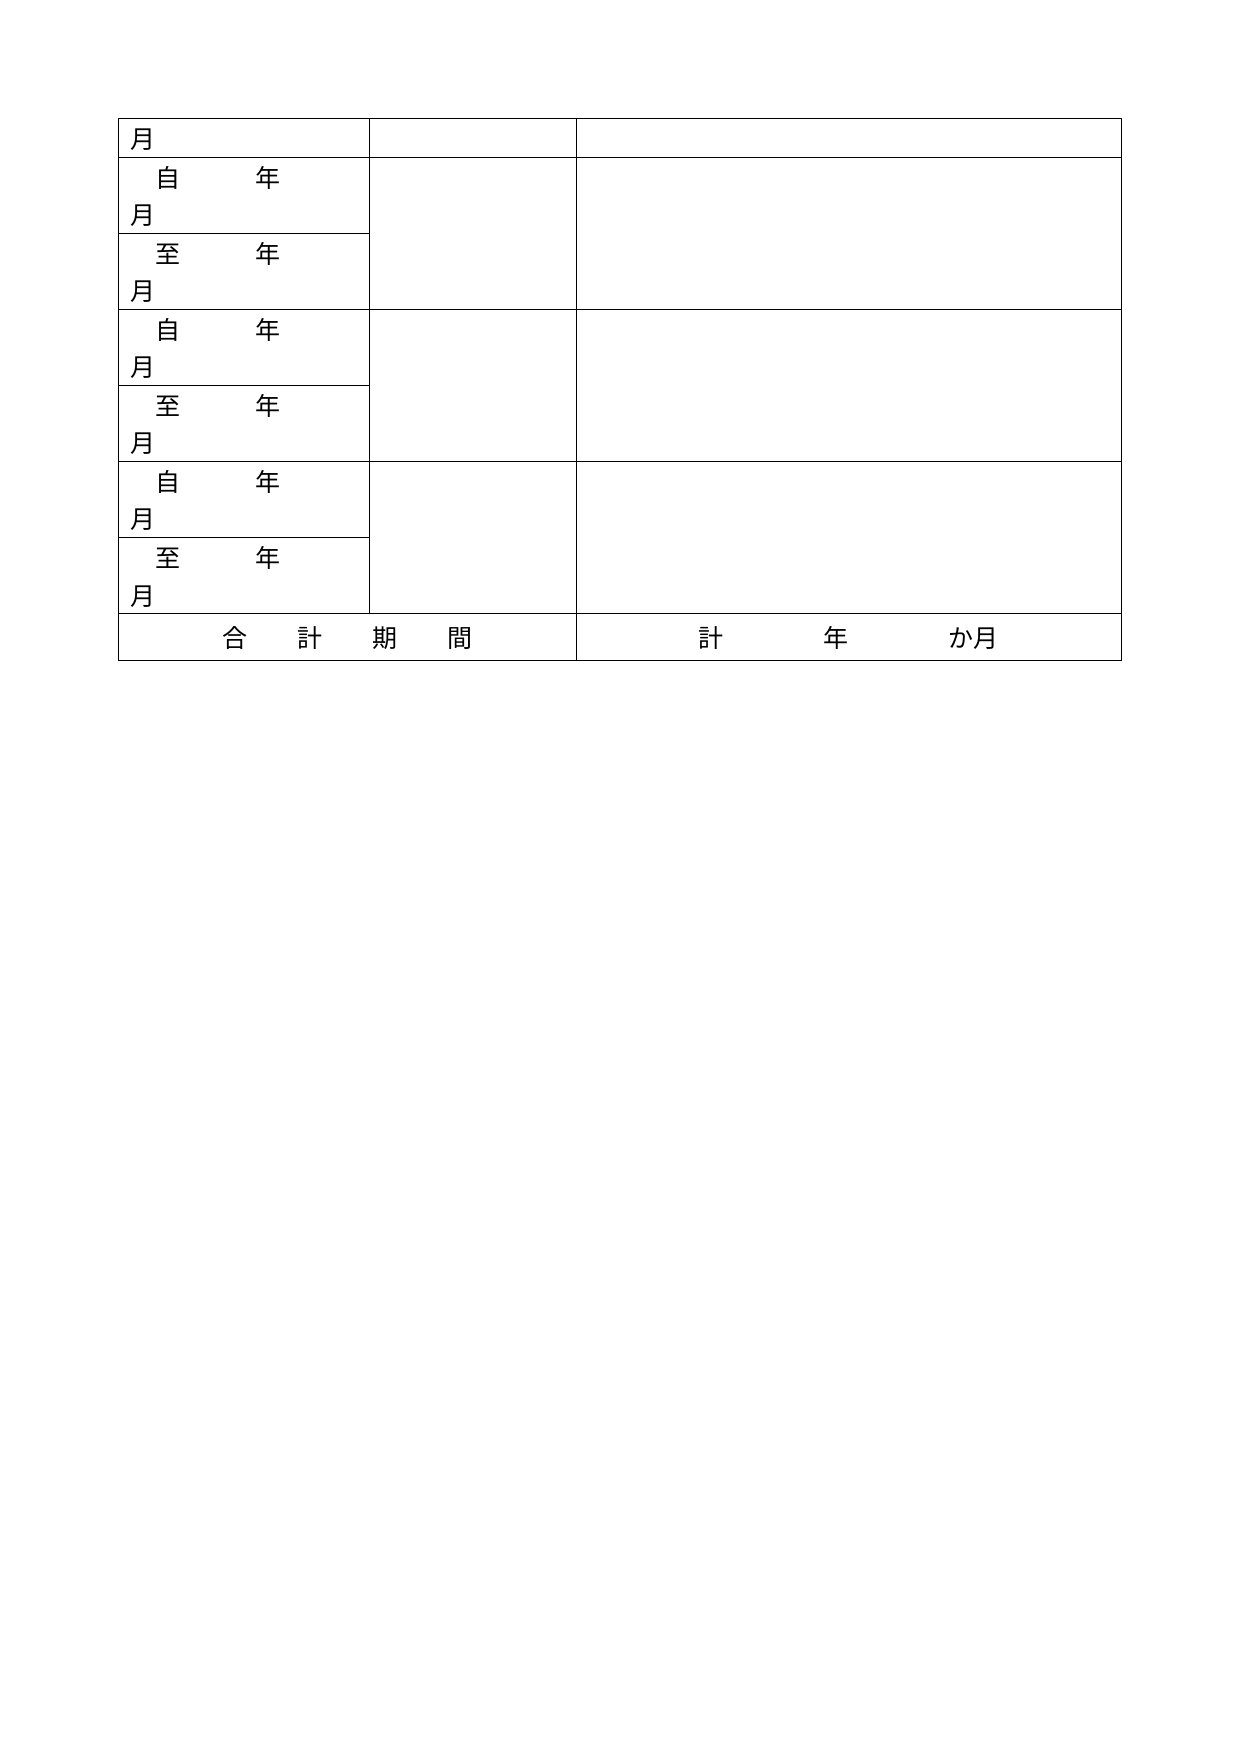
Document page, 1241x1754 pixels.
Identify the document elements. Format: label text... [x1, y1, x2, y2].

table_cell 自 年 月 [119, 462, 369, 537]
table_cell [577, 158, 1121, 309]
table_cell 計 年 か月 [577, 614, 1121, 660]
table_cell [577, 310, 1121, 461]
table_cell [370, 158, 576, 309]
table_cell [577, 462, 1121, 613]
table_cell 自 年 月 [119, 310, 369, 385]
table_cell 自 年 月 [119, 158, 369, 233]
table_cell 合 計 期 間 [119, 614, 576, 660]
table_cell 至 年 月 [119, 538, 369, 613]
table_cell [370, 462, 576, 613]
table_cell 至 年 月 [119, 386, 369, 461]
table_cell [370, 310, 576, 461]
table_cell 至 年 月 [119, 234, 369, 309]
table_cell 至 年 月 [119, 119, 369, 157]
